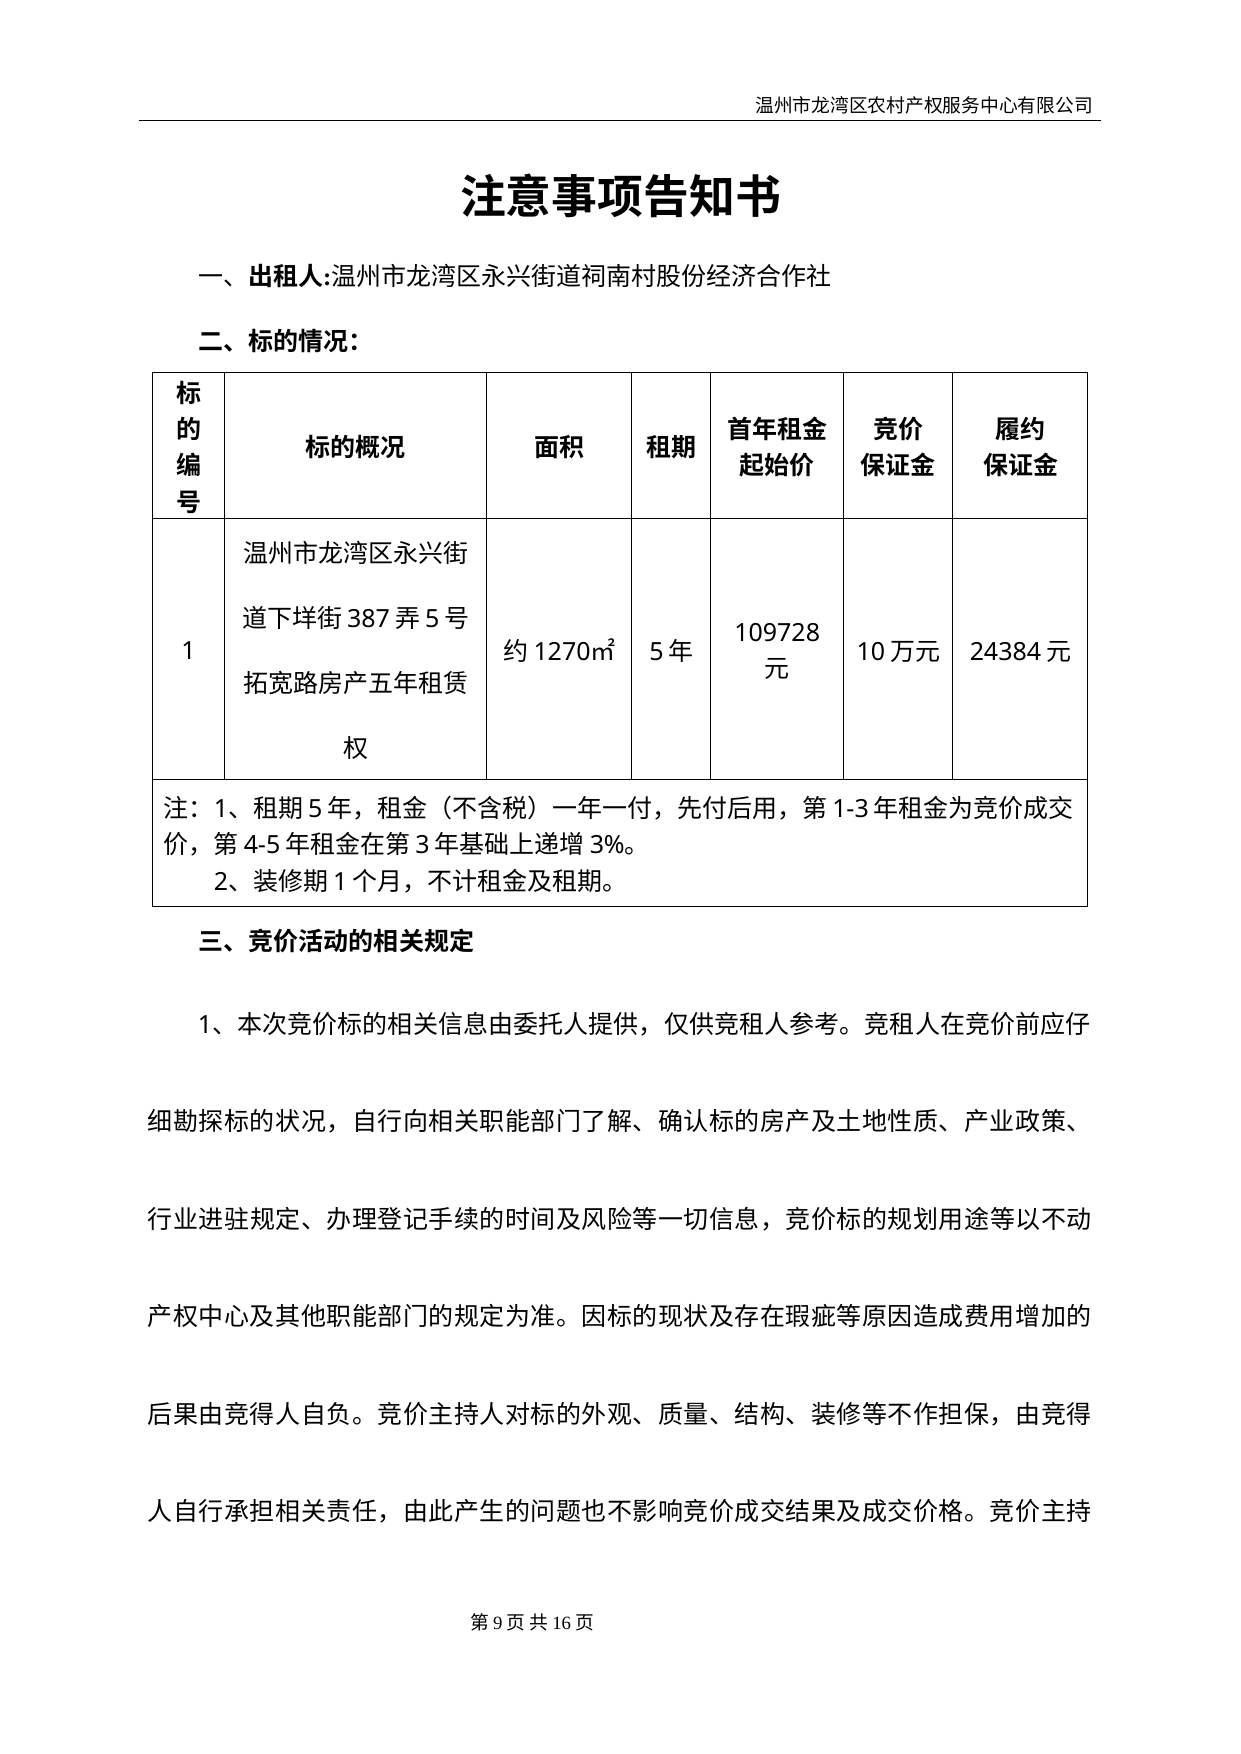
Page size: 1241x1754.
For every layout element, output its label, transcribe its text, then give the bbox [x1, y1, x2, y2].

table_header 履约 保证金 [953, 373, 1087, 518]
list 标的情况： [148, 307, 1093, 372]
table_cell 10万元 [844, 519, 952, 779]
table_header 首年租金起始价 [711, 373, 843, 518]
table_cell 24384元 [953, 519, 1087, 779]
table_cell 注：1、租期5年，租金（不含税）一年一付，先付后用，第1-3年租金为竞价成交价，第4-5年租金在第3年基础上递增3%。 2、装修期1个月，不计租金及租期。 [153, 780, 1087, 906]
table_cell 5年 [632, 519, 710, 779]
table_cell 温州市龙湾区永兴街道下垟街387弄5号拓宽路房产五年租赁权 [225, 519, 486, 779]
table_cell 约1270㎡ [487, 519, 631, 779]
table_header 竞价 保证金 [844, 373, 952, 518]
list 出租人:温州市龙湾区永兴街道祠南村股份经济合作社 [148, 242, 1093, 307]
table_header 标的编号 [153, 373, 224, 518]
table_header 标的概况 [225, 373, 486, 518]
table_cell 109728元 [711, 519, 843, 779]
table_header 租期 [632, 373, 710, 518]
table_header 面积 [487, 373, 631, 518]
text 注意事项告知书 [148, 145, 1093, 242]
list 三、竞价活动的相关规定 [148, 907, 1093, 972]
table_cell 1 [153, 519, 224, 779]
